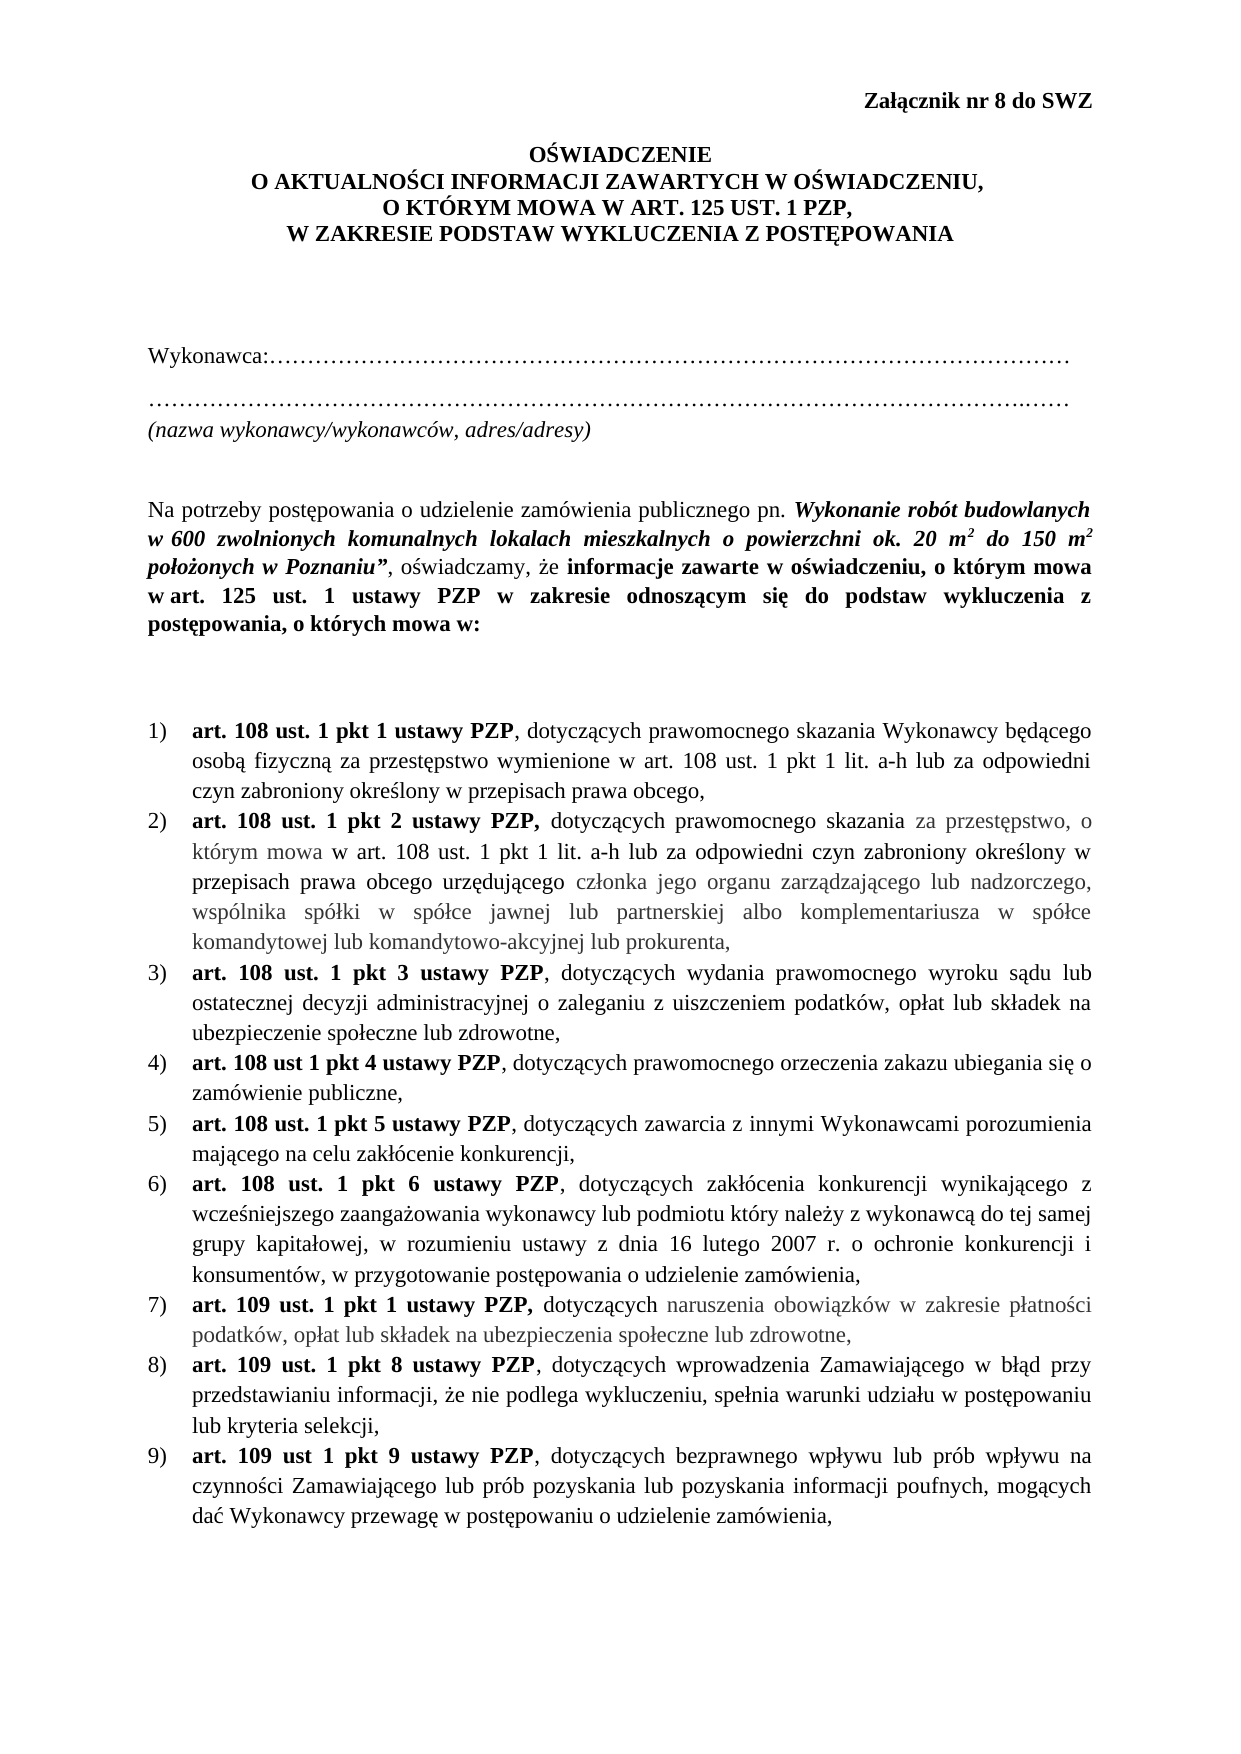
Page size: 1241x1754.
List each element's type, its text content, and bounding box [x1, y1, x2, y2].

text Na potrzeby postępowania o udzielenie zamówienia publicznego pn. Wykonanie robót budowlanych w 600 zwolnionych komunalnych lokalach mieszkalnych o powierzchni ok. 20 m2 do 150 m2 położonych w Poznaniu”, oświadczamy, że informacje zawarte w oświadczeniu, o którym mowa w art. 125 ust. 1 ustawy PZP w zakresie odnoszącym się do podstaw wykluczenia z postępowania, o których mowa w: [148, 496, 1093, 636]
text Wykonawca:…………………………………………………………………………………………… [148, 341, 1093, 368]
text (nazwa wykonawcy/wykonawców, adres/adresy) [148, 415, 1093, 442]
list art. 108 ust. 1 pkt 6 ustawy PZP, dotyczących zakłócenia konkurencji wynikającego z wcześniejszego zaangażowania wykonawcy lub podmiotu który należy z wykonawcą do tej samej grupy kapitałowej, w rozumieniu ustawy z dnia 16 lutego 2007 r. o ochronie konkurencji i konsumentów, w przygotowanie postępowania o udzielenie zamówienia, [148, 1170, 1093, 1287]
list art. 109 ust. 1 pkt 1 ustawy PZP, dotyczących naruszenia obowiązków w zakresie płatności podatków, opłat lub składek na ubezpieczenia społeczne lub zdrowotne, [148, 1291, 1093, 1347]
list art. 108 ust. 1 pkt 1 ustawy PZP, dotyczących prawomocnego skazania Wykonawcy będącego osobą fizyczną za przestępstwo wymienione w art. 108 ust. 1 pkt 1 lit. a-h lub za odpowiedni czyn zabroniony określony w przepisach prawa obcego, [148, 717, 1093, 804]
list art. 108 ust 1 pkt 4 ustawy PZP, dotyczących prawomocnego orzeczenia zakazu ubiegania się o zamówienie publiczne, [148, 1049, 1093, 1106]
text Załącznik nr 8 do SWZ [148, 87, 1093, 113]
list art. 108 ust. 1 pkt 2 ustawy PZP, dotyczących prawomocnego skazania za przestępstwo, o którym mowa w art. 108 ust. 1 pkt 1 lit. a-h lub za odpowiedni czyn zabroniony określony w przepisach prawa obcego urzędującego członka jego organu zarządzającego lub nadzorczego, wspólnika spółki w spółce jawnej lub partnerskiej albo komplementariusza w spółce komandytowej lub komandytowo-akcyjnej lub prokurenta, [148, 808, 1093, 955]
list art. 108 ust. 1 pkt 3 ustawy PZP, dotyczących wydania prawomocnego wyroku sądu lub ostatecznej decyzji administracyjnej o zaleganiu z uiszczeniem podatków, opłat lub składek na ubezpieczenie społeczne lub zdrowotne, [148, 959, 1093, 1045]
list art. 109 ust. 1 pkt 8 ustawy PZP, dotyczących wprowadzenia Zamawiającego w błąd przy przedstawianiu informacji, że nie podlega wykluczeniu, spełnia warunki udziału w postępowaniu lub kryteria selekcji, [148, 1351, 1093, 1438]
list art. 108 ust. 1 pkt 5 ustawy PZP, dotyczących zawarcia z innymi Wykonawcami porozumienia mającego na celu zakłócenie konkurencji, [148, 1110, 1093, 1166]
text …………………………………………………………………………………………………….…… [148, 385, 1093, 411]
text OŚWIADCZENIE [148, 113, 1093, 168]
text O AKTUALNOŚCI INFORMACJI ZAWARTYCH W OŚWIADCZENIU, O KTÓRYM MOWA W ART. 125 UST. 1 PZP, W ZAKRESIE PODSTAW WYKLUCZENIA Z POSTĘPOWANIA [148, 168, 1093, 247]
list art. 109 ust 1 pkt 9 ustawy PZP, dotyczących bezprawnego wpływu lub prób wpływu na czynności Zamawiającego lub prób pozyskania lub pozyskania informacji poufnych, mogących dać Wykonawcy przewagę w postępowaniu o udzielenie zamówienia, [148, 1442, 1093, 1529]
